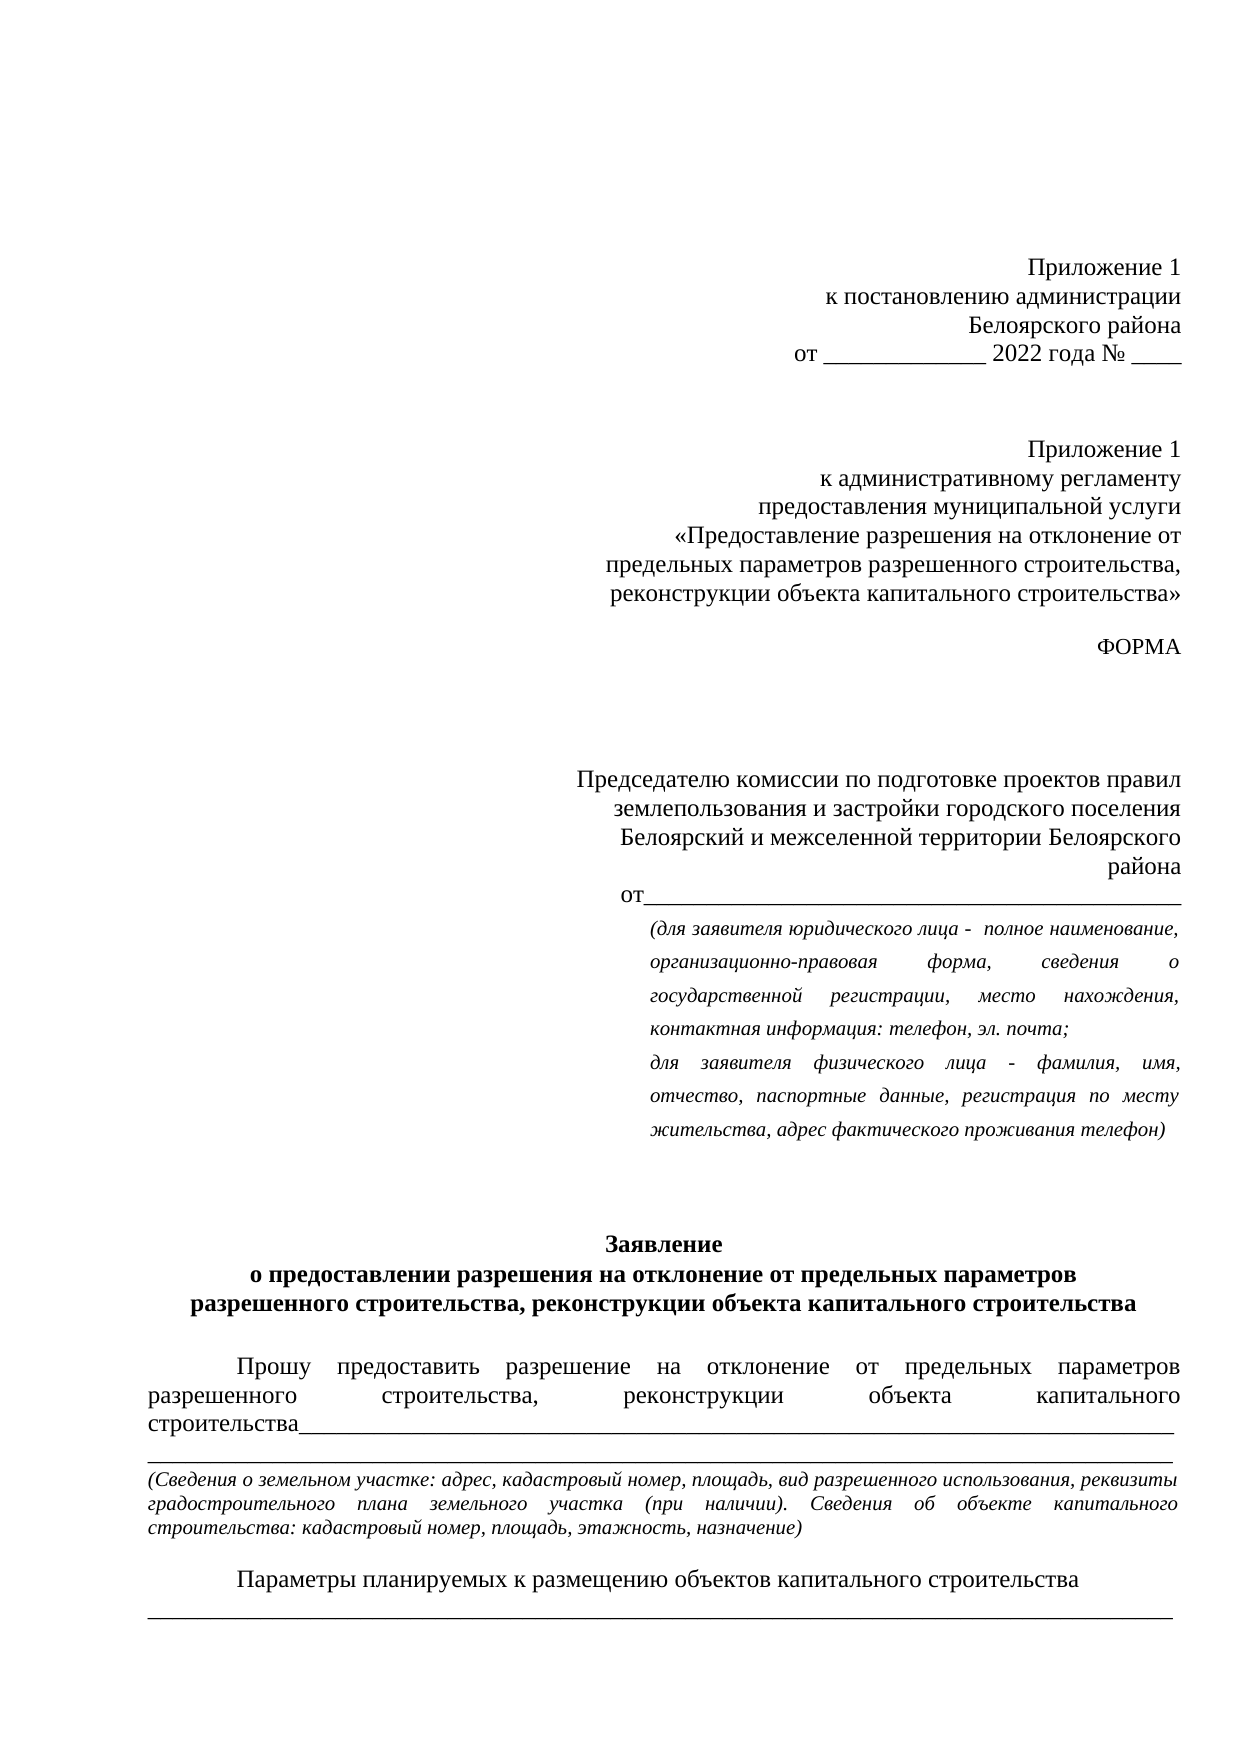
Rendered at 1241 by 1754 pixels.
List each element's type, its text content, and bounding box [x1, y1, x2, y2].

subtitle (для заявителя юридического лица - полное наименование, организационно-правовая форма, сведения о государственной регистрации, место нахождения, контактная информация: телефон, эл. почта; [650, 908, 1181, 1042]
text Белоярского района [148, 310, 1181, 338]
text Прошу предоставить разрешение на отклонение от предельных параметров разрешенного строительства, реконструкции объекта капитального строительства________________________________________________________________________________________________________________________________________________________ [148, 1351, 1181, 1466]
text (Сведения о земельном участке: адрес, кадастровый номер, площадь, вид разрешенного использования, реквизиты градостроительного плана земельного участка (при наличии). Сведения об объекте капитального строительства: кадастровый номер, площадь, этажность, назначение) [148, 1467, 1181, 1539]
text предоставления муниципальной услуги [148, 491, 1181, 520]
text о предоставлении разрешения на отклонение от предельных параметров разрешенного строительства, реконструкции объекта капитального строительства [179, 1259, 1148, 1316]
text Приложение 1 [148, 252, 1181, 281]
text к административному регламенту [148, 463, 1181, 491]
text «Предоставление разрешения на отклонение от предельных параметров разрешенного строительства, реконструкции объекта капитального строительства» [591, 520, 1181, 606]
text от___________________________________________ [148, 879, 1181, 908]
text Приложение 1 [148, 434, 1181, 463]
subtitle для заявителя физического лица - фамилия, имя, отчество, паспортные данные, регистрация по месту жительства, адрес фактического проживания телефон) [650, 1042, 1181, 1143]
subtitle Заявление [184, 1225, 1143, 1259]
text к постановлению администрации [148, 281, 1181, 310]
text от _____________ 2022 года № ____ [148, 338, 1181, 367]
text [148, 1564, 1181, 1622]
text ФОРМА [148, 633, 1181, 659]
text Председателю комиссии по подготовке проектов правил землепользования и застройки городского поселения Белоярский и межселенной территории Белоярского района [576, 764, 1181, 879]
